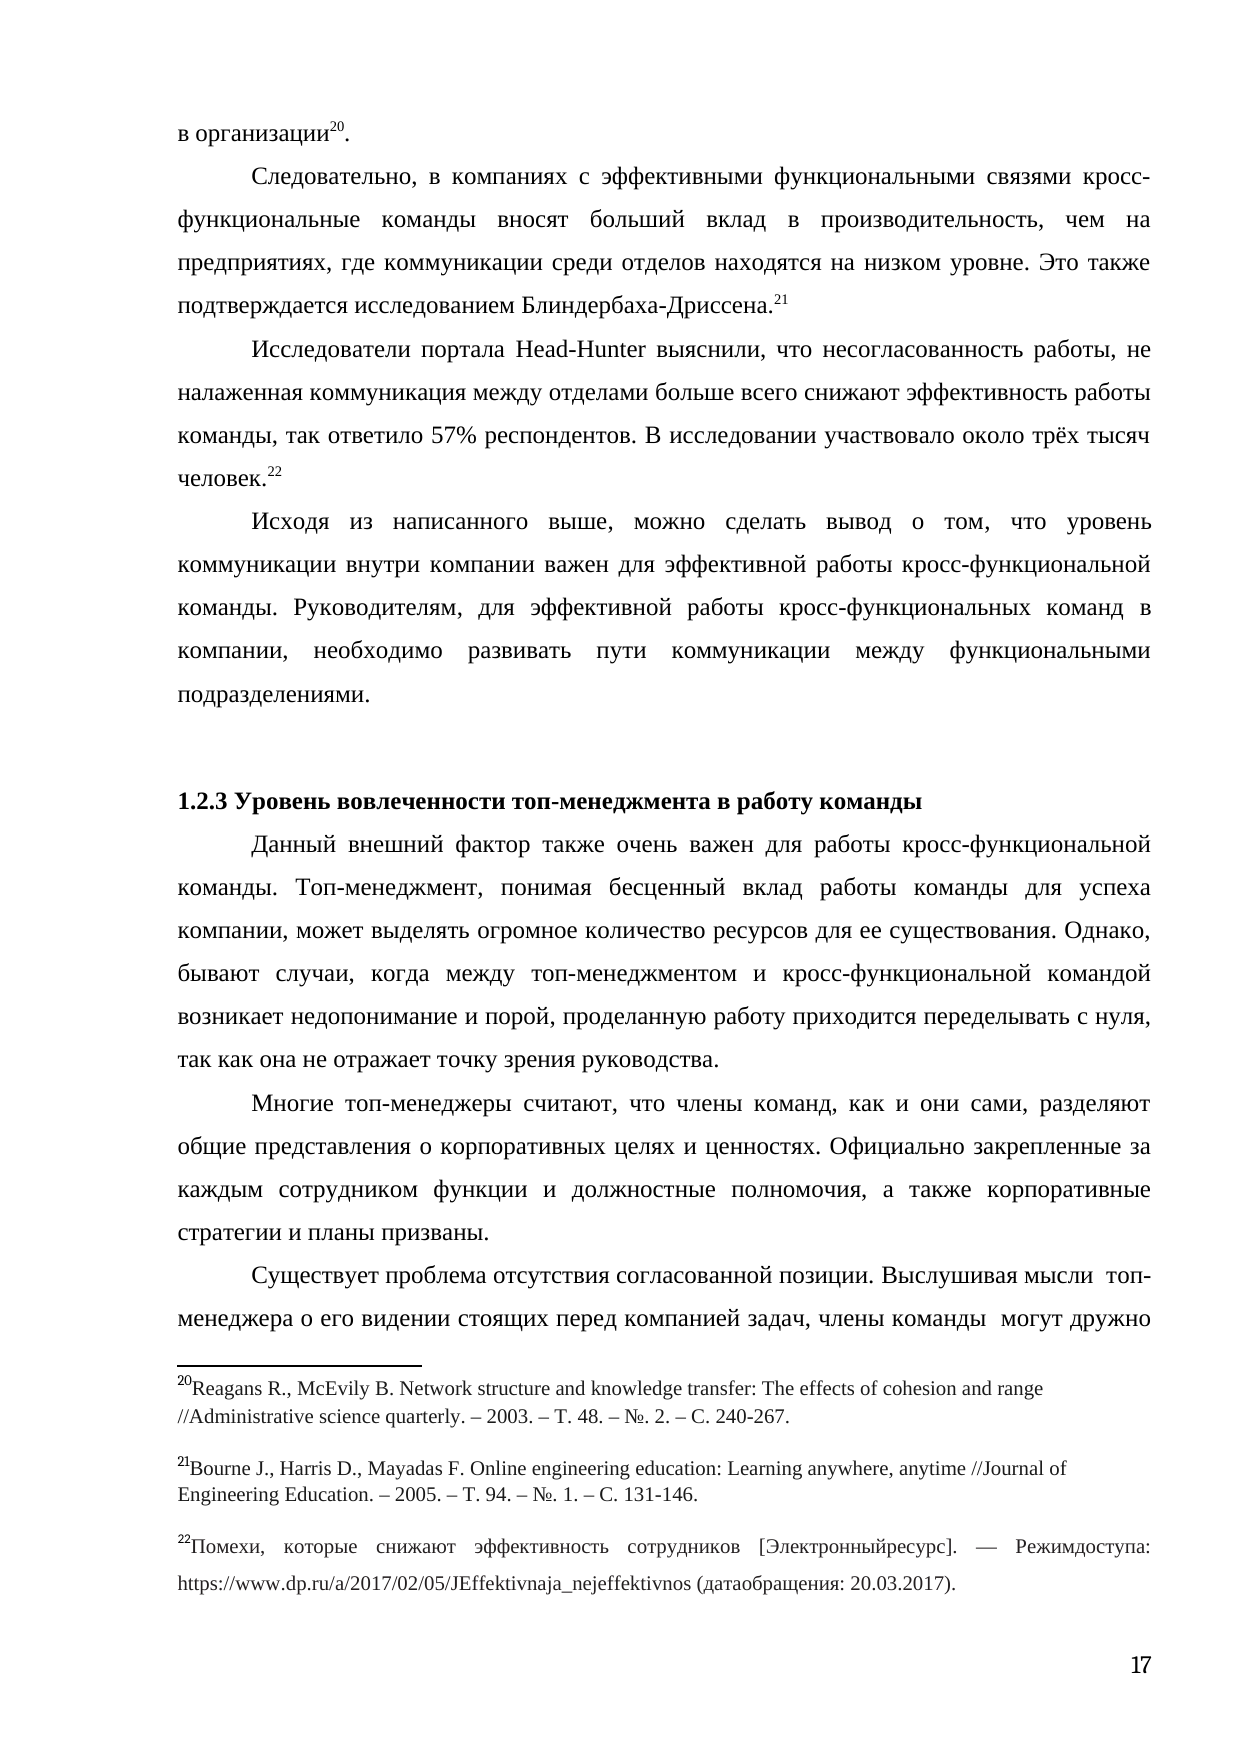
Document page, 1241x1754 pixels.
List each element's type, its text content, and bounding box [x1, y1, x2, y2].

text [177, 1260, 1152, 1332]
text Исследователи портала Head-Hunter выяснили, что несогласованность работы, не налаженная коммуникация между отделами больше всего снижают эффективность работы команды, так ответило 57% респондентов. В исследовании участвовало около трёх тысяч человек. [177, 334, 1152, 492]
text Данный внешний фактор также очень важен для работы кросс-функциональной команды. Топ-менеджмент, понимая бесценный вклад работы команды для успеха компании, может выделять огромное количество ресурсов для ее существования. Однако, бывают случаи, когда между топ-менеджментом и кросс-функциональной командой возникает недопонимание и порой, проделанную работу приходится переделывать с нуля, так как она не отражает точку зрения руководства. [177, 829, 1152, 1073]
text Многие топ-менеджеры считают, что члены команд, как и они сами, разделяют общие представления о корпоративных целях и ценностях. Официально закрепленные за каждым сотрудником функции и должностные полномочия, а также корпоративные стратегии и планы призваны. [177, 1088, 1152, 1246]
text Следовательно, в компаниях с эффективными функциональными связями кросс-функциональные команды вносят больший вклад в производительность, чем на предприятиях, где коммуникации среди отделов находятся на низком уровне. Это также подтверждается исследованием Блиндербаха-Дриссена. [177, 161, 1152, 319]
subtitle 1.2.3 Уровень вовлеченности топ-менеджмента в работу команды [177, 786, 1152, 814]
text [177, 118, 1152, 147]
text Исходя из написанного выше, можно сделать вывод о том, что уровень коммуникации внутри компании важен для эффективной работы кросс-функциональной команды. Руководителям, для эффективной работы кросс-функциональных команд в компании, необходимо развивать пути коммуникации между функциональными подразделениями. [177, 506, 1152, 707]
